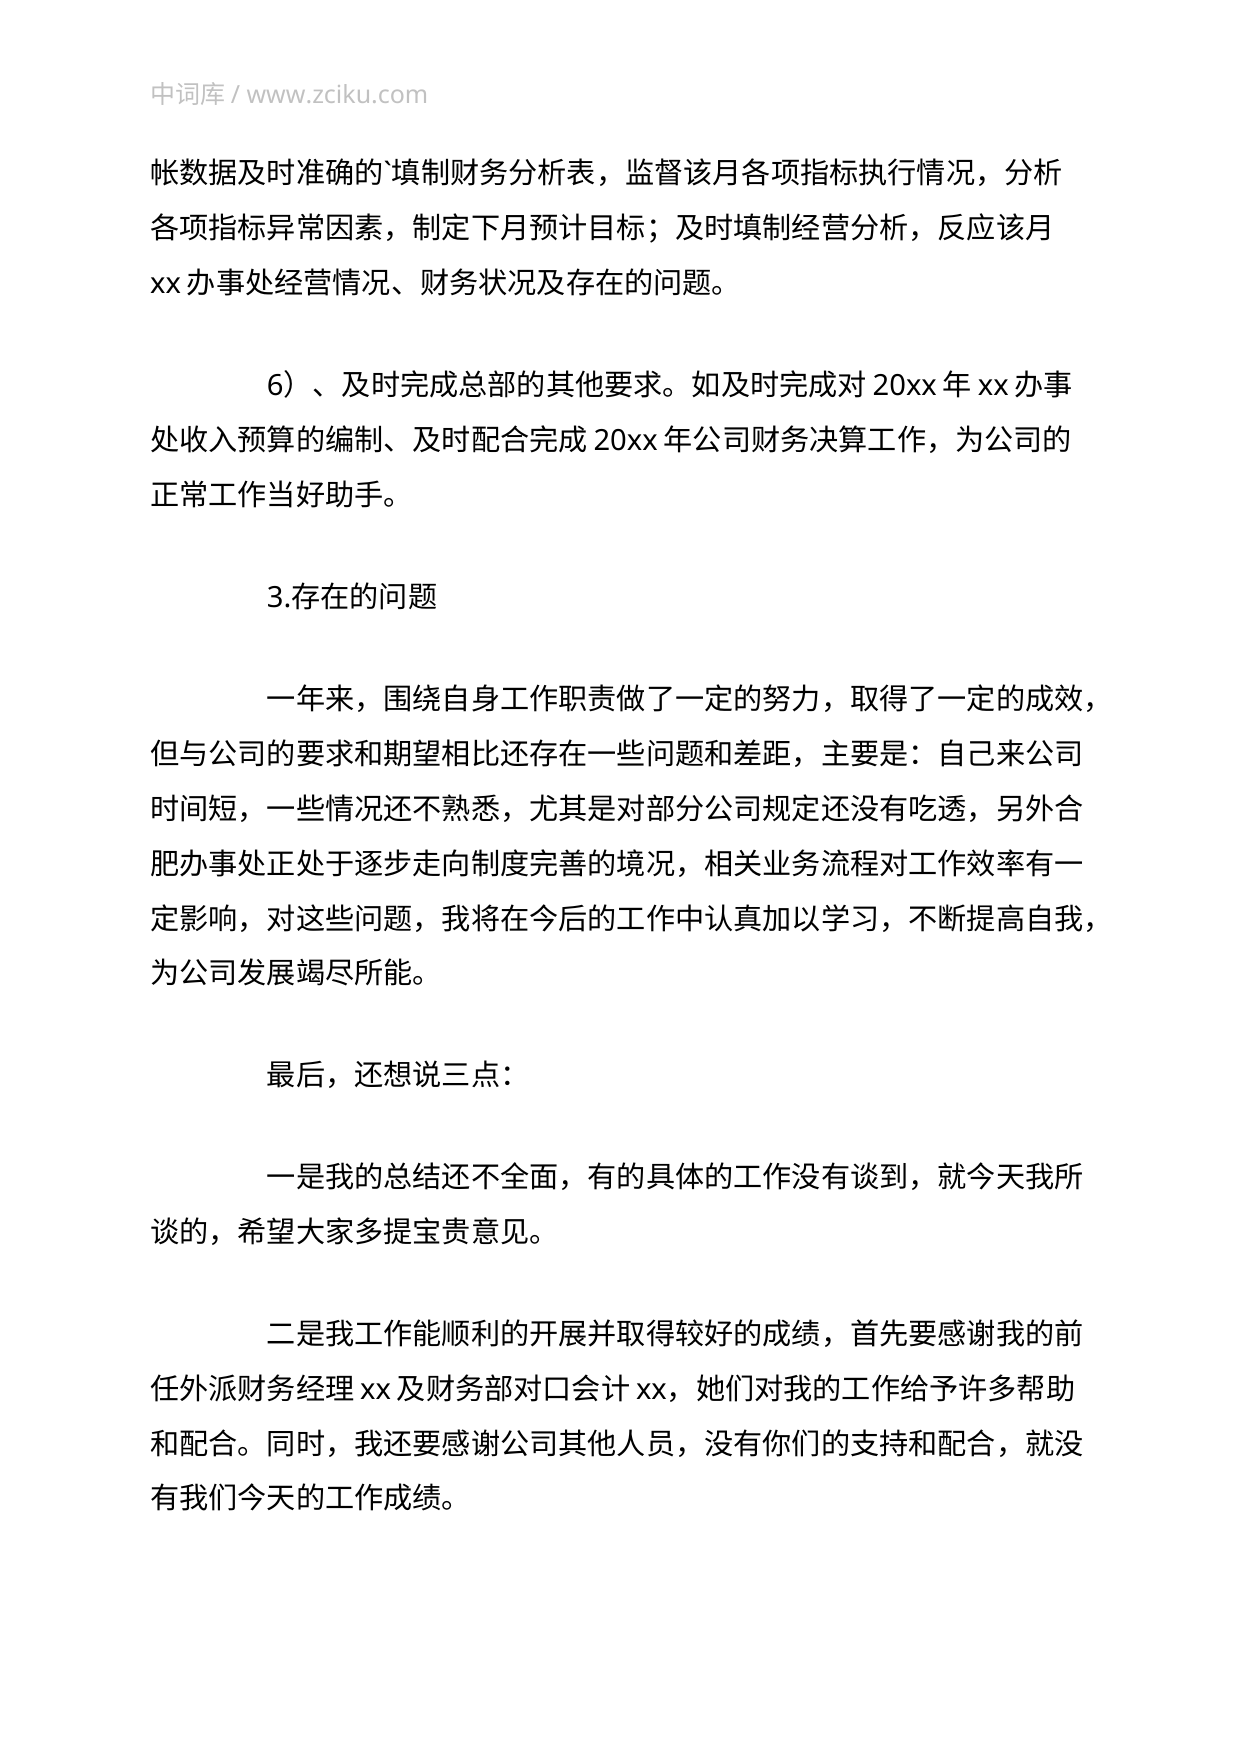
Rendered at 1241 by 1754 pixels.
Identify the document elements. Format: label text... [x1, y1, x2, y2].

text 一是我的总结还不全面，有的具体的工作没有谈到，就今天我所谈的，希望大家多提宝贵意见。 [150, 1154, 1090, 1251]
text 3.存在的问题 [150, 574, 1090, 616]
text 6）、及时完成总部的其他要求。如及时完成对20xx年xx办事处收入预算的编制、及时配合完成20xx年公司财务决算工作，为公司的正常工作当好助手。 [150, 362, 1090, 514]
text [150, 150, 1090, 302]
text 最后，还想说三点： [150, 1052, 1090, 1094]
text 二是我工作能顺利的开展并取得较好的成绩，首先要感谢我的前任外派财务经理xx及财务部对口会计xx，她们对我的工作给予许多帮助和配合。同时，我还要感谢公司其他人员，没有你们的支持和配合，就没有我们今天的工作成绩。 [150, 1310, 1090, 1517]
text 一年来，围绕自身工作职责做了一定的努力，取得了一定的成效，但与公司的要求和期望相比还存在一些问题和差距，主要是：自己来公司时间短，一些情况还不熟悉，尤其是对部分公司规定还没有吃透，另外合肥办事处正处于逐步走向制度完善的境况，相关业务流程对工作效率有一定影响，对这些问题，我将在今后的工作中认真加以学习，不断提高自我，为公司发展竭尽所能。 [150, 676, 1090, 992]
